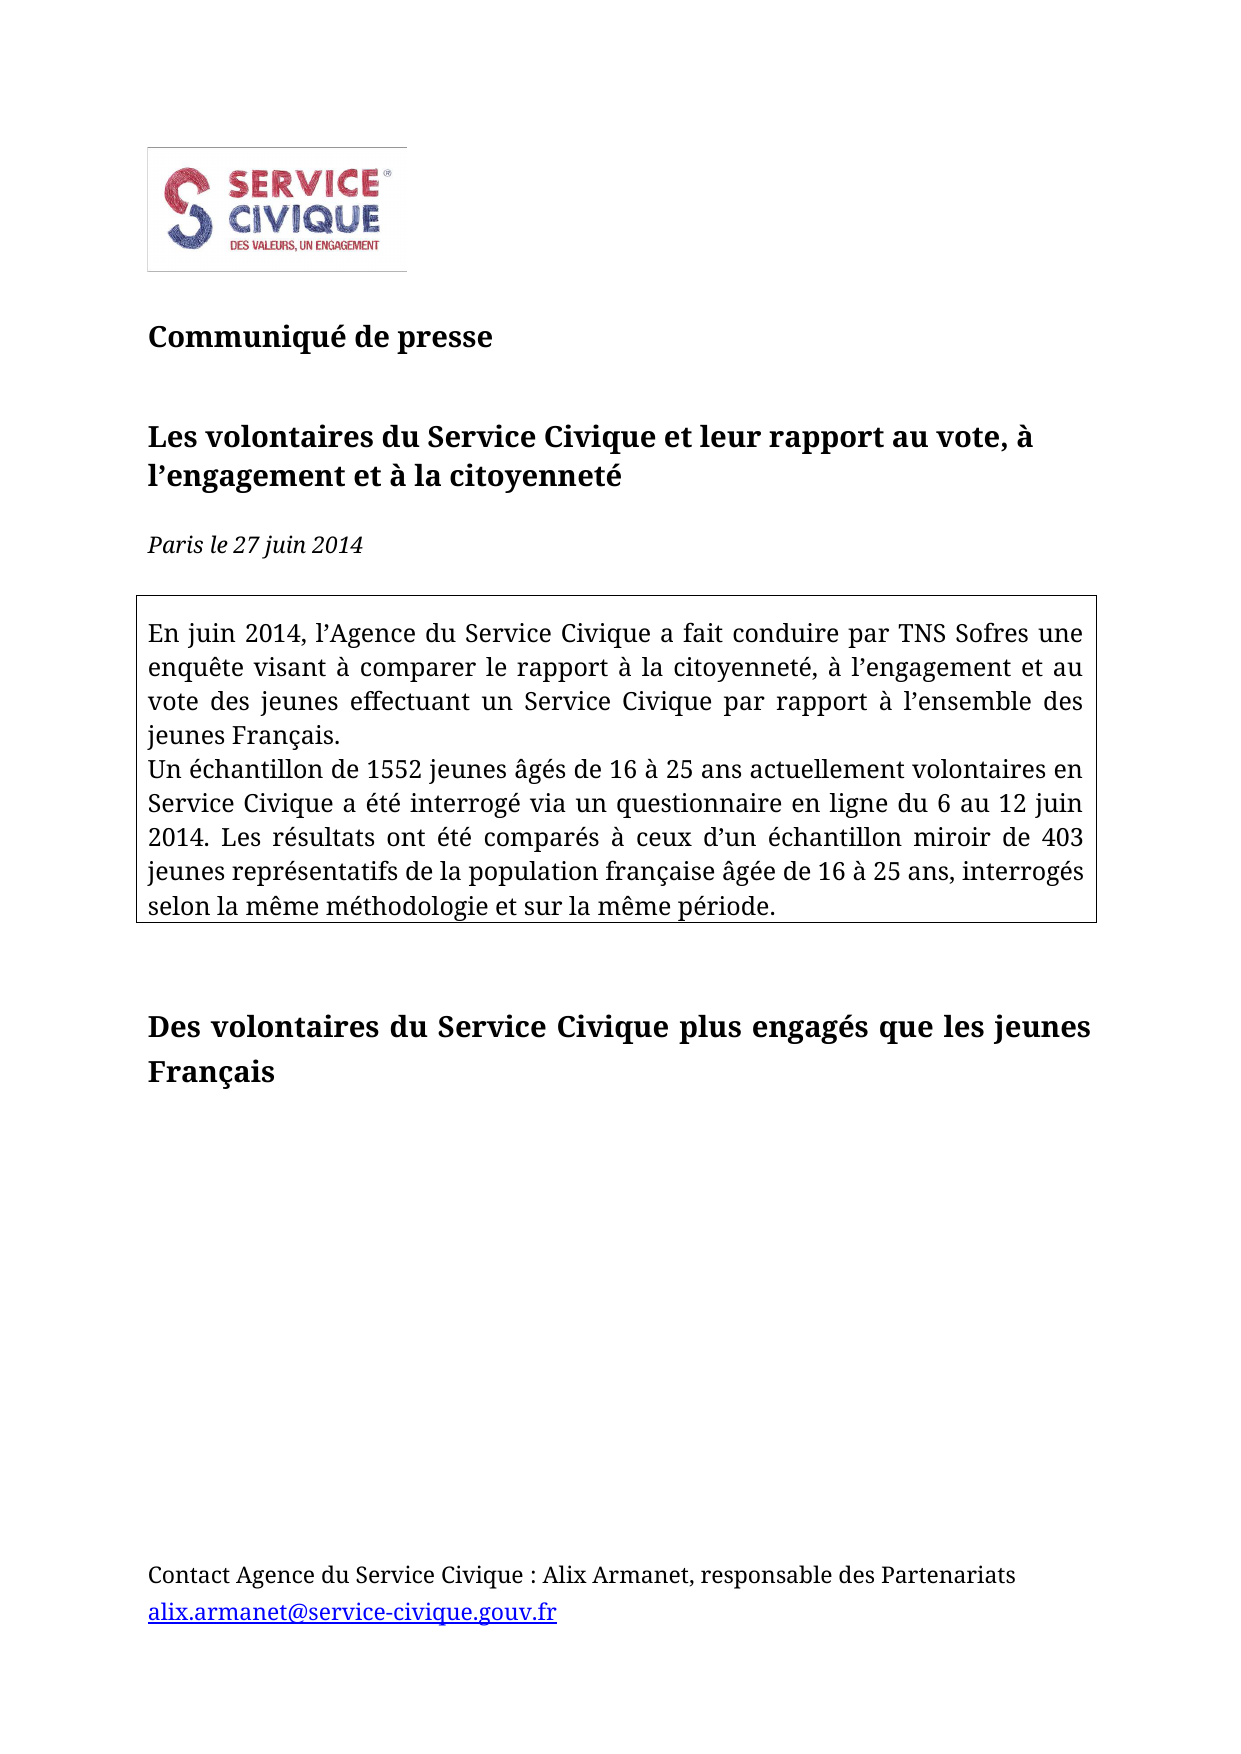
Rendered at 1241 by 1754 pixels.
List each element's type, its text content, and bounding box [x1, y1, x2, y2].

text Des volontaires du Service Civique plus engagés que les jeunes Français [148, 1006, 1093, 1091]
text Les volontaires du Service Civique et leur rapport au vote, à l’engagement et à la citoyenneté [148, 416, 1093, 495]
text Paris le 27 juin 2014 [148, 529, 1093, 561]
text Communiqué de presse [148, 317, 1093, 356]
table_header En juin 2014, l’Agence du Service Civique a fait conduire par TNS Sofres une enquête visant à comparer le rapport à la citoyenneté, à l’engagement et au vote des jeunes effectuant un Service Civique par rapport à l’ensemble des jeunes Français. Un échantillon de 1552 jeunes âgés de 16 à 25 ans actuellement volontaires en Service Civique a été interrogé via un questionnaire en ligne du 6 au 12 juin 2014. Les résultats ont été comparés à ceux d’un échantillon miroir de 403 jeunes représentatifs de la population française âgée de 16 à 25 ans, interrogés selon la même méthodologie et sur la même période. [137, 596, 1096, 922]
